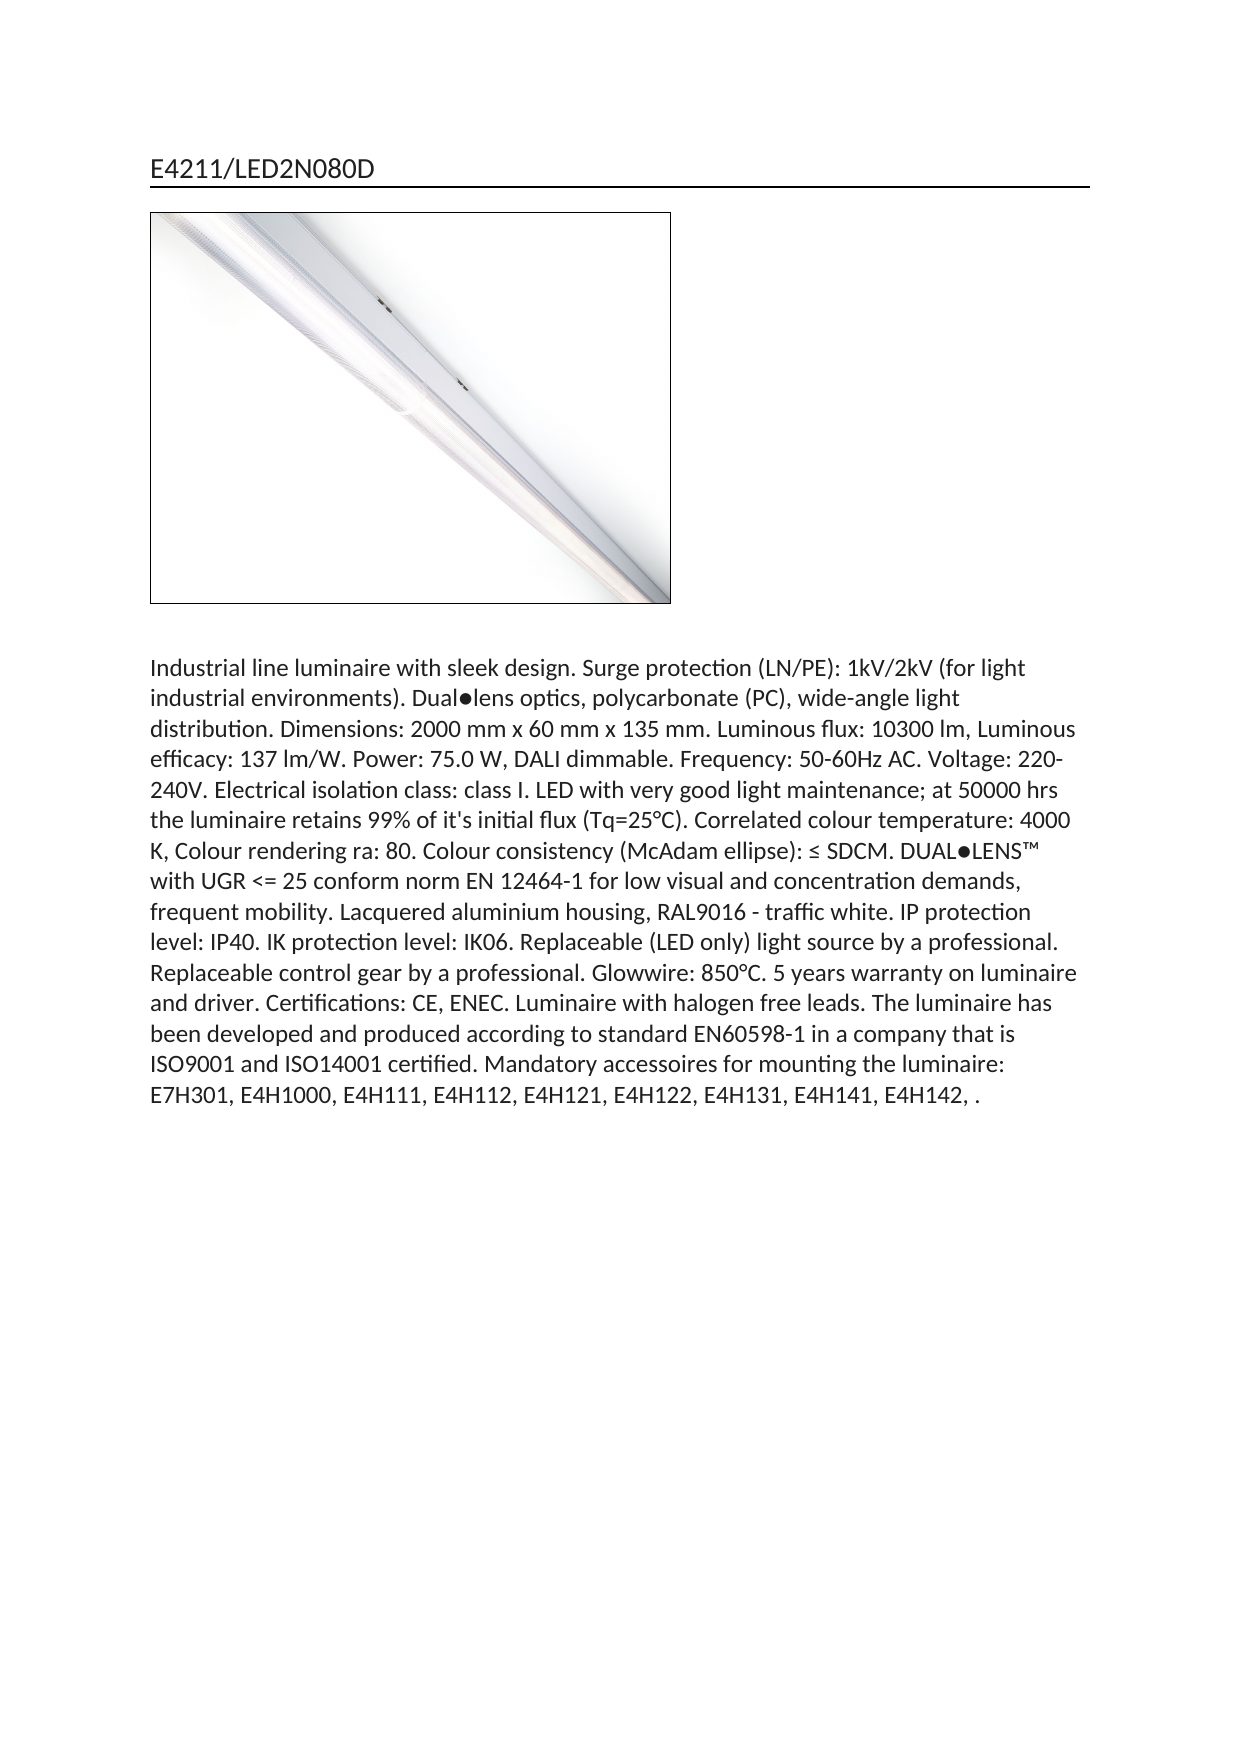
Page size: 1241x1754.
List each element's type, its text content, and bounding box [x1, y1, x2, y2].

text Industrial line luminaire with sleek design. Surge protection (LN/PE): 1kV/2kV (for light industrial environments). Dual●lens optics, polycarbonate (PC), wide-angle light distribution. Dimensions: 2000 mm x 60 mm x 135 mm. Luminous flux: 10300 lm, Luminous efficacy: 137 lm/W. Power: 75.0 W, DALI dimmable. Frequency: 50-60Hz AC. Voltage: 220-240V. Electrical isolation class: class I. LED with very good light maintenance; at 50000 hrs the luminaire retains 99% of it's initial flux (Tq=25°C). Correlated colour temperature: 4000 K, Colour rendering ra: 80. Colour consistency (McAdam ellipse): ≤ SDCM. DUAL●LENS™ with UGR <= 25 conform norm EN 12464-1 for low visual and concentration demands, frequent mobility. Lacquered aluminium housing, RAL9016 - traffic white. IP protection level: IP40. IK protection level: IK06. Replaceable (LED only) light source by a professional. Replaceable control gear by a professional. Glowwire: 850°C. 5 years warranty on luminaire and driver. Certifications: CE, ENEC. Luminaire with halogen free leads. The luminaire has been developed and produced according to standard EN60598-1 in a company that is ISO9001 and ISO14001 certified. Mandatory accessoires for mounting the luminaire: E7H301, E4H1000, E4H111, E4H112, E4H121, E4H122, E4H131, E4H141, E4H142, . [150, 652, 1090, 1109]
picture [151, 213, 670, 603]
text E4211/LED2N080D [150, 150, 1090, 186]
